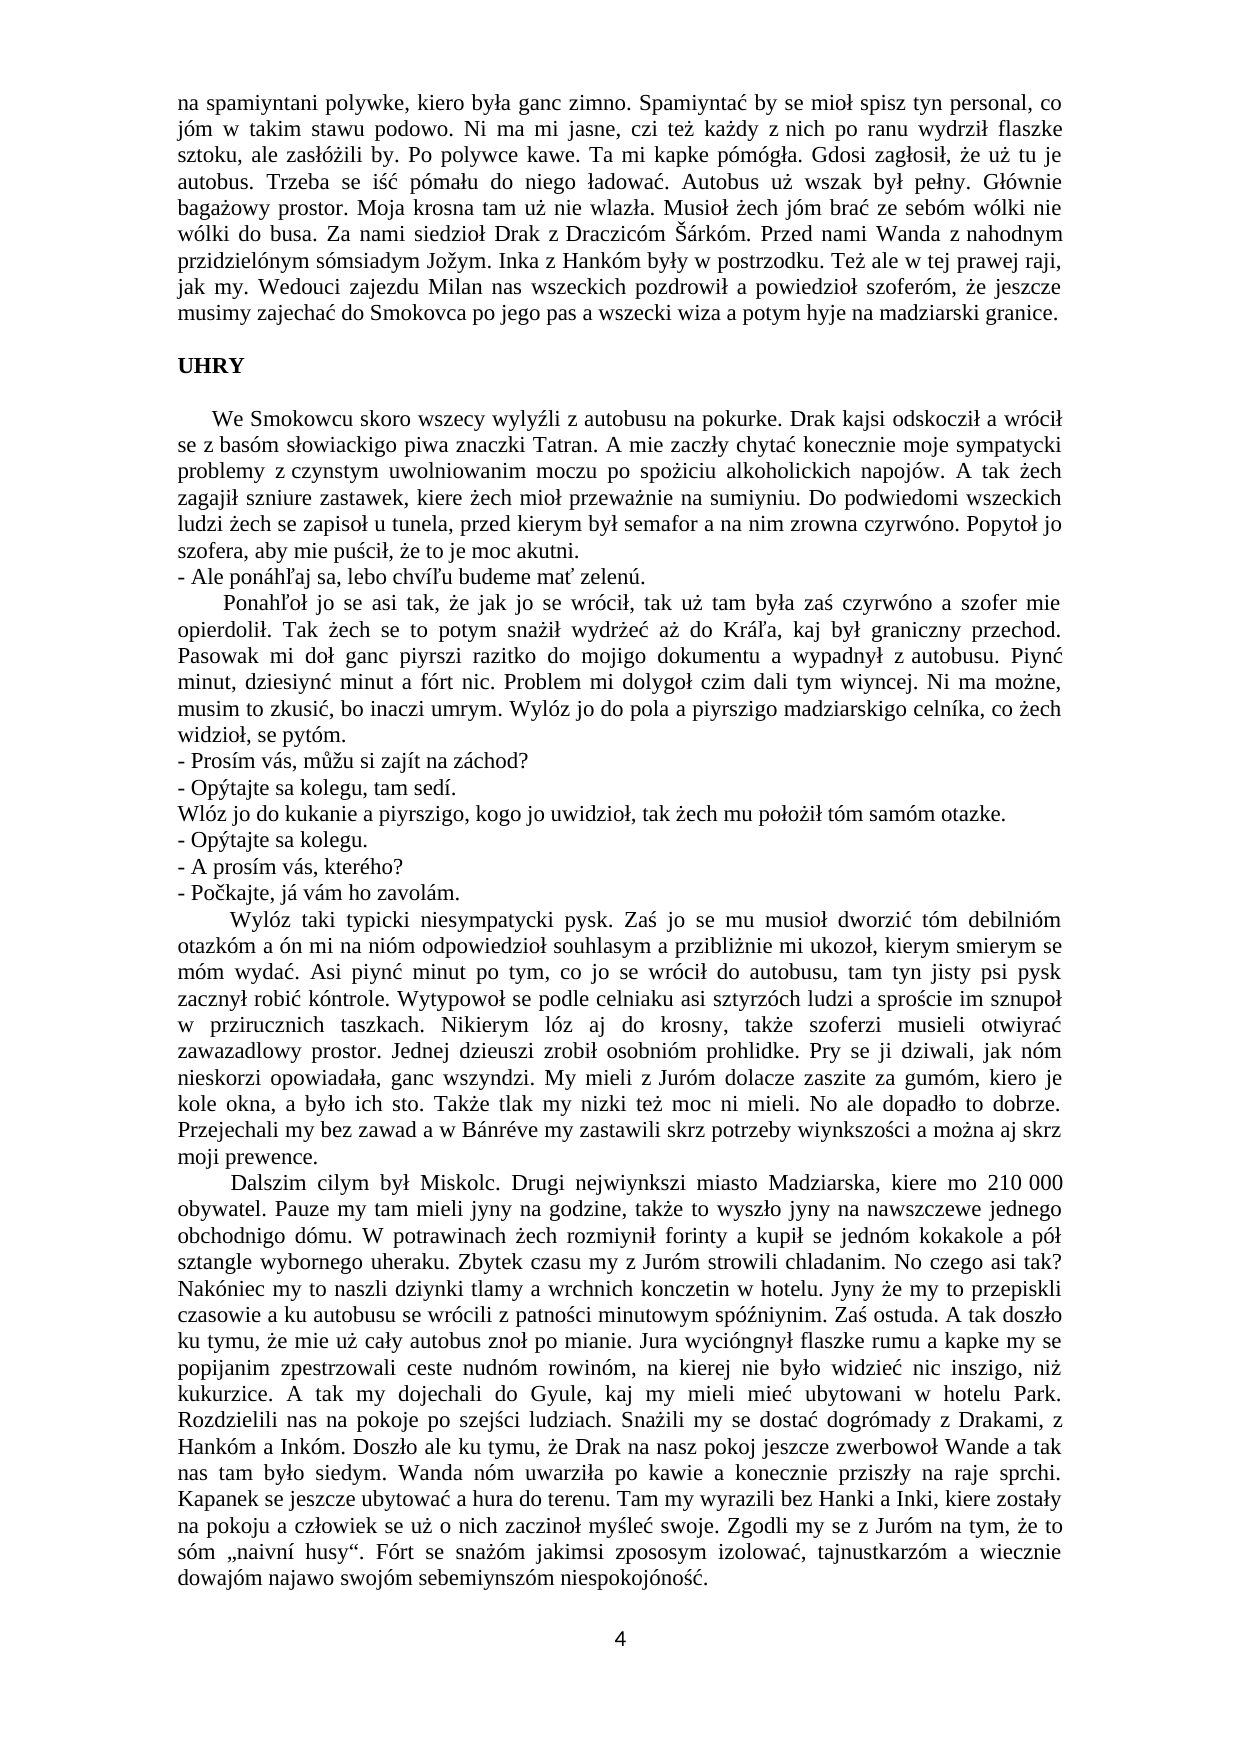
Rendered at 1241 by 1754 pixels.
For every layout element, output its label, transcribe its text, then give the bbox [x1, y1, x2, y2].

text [177, 89, 1063, 326]
text Dalszim cilym był Miskolc. Drugi nejwiynkszi miasto Madziarska, kiere mo 210 000 obywatel. Pauze my tam mieli jyny na godzine, także to wyszło jyny na nawszczewe jednego obchodnigo dómu. W potrawinach żech rozmiynił forinty a kupił se jednóm kokakole a pół sztangle wybornego uheraku. Zbytek czasu my z Juróm strowili chladanim. No czego asi tak? Nakóniec my to naszli dziynki tlamy a wrchnich konczetin w hotelu. Jyny że my to przepiskli czasowie a ku autobusu se wrócili z patności minutowym spóźniynim. Zaś ostuda. A tak doszło ku tymu, że mie uż cały autobus znoł po mianie. Jura wycióngnył flaszke rumu a kapke my se popijanim zpestrzowali ceste nudnóm rowinóm, na kierej nie było widzieć nic inszigo, niż kukurzice. A tak my dojechali do Gyule, kaj my mieli mieć ubytowani w hotelu Park. Rozdzielili nas na pokoje po szejści ludziach. Snażili my se dostać dogrómady z Drakami, z Hankóm a Inkóm. Doszło ale ku tymu, że Drak na nasz pokoj jeszcze zwerbowoł Wande a tak nas tam było siedym. Wanda nóm uwarziła po kawie a konecznie prziszły na raje sprchi. Kapanek se jeszcze ubytować a hura do terenu. Tam my wyrazili bez Hanki a Inki, kiere zostały na pokoju a człowiek se uż o nich zaczinoł myśleć swoje. Zgodli my se z Juróm na tym, że to sóm „naivní husy“. Fórt se snażóm jakimsi zpososym izolować, tajnustkarzóm a wiecznie dowajóm najawo swojóm sebemiynszóm niespokojóność. [177, 1169, 1063, 1591]
text - Počkajte, já vám ho zavolám. [177, 879, 1063, 906]
text - Opýtajte sa kolegu. [177, 827, 1063, 853]
text - Ale ponáhľaj sa, lebo chvíľu budeme mať zelenú. [177, 563, 1063, 589]
text UHRY [177, 352, 1063, 378]
text - A prosím vás, kterého? [177, 853, 1063, 879]
text Wylóz taki typicki niesympatycki pysk. Zaś jo se mu musioł dworzić tóm debilnióm otazkóm a ón mi na nióm odpowiedzioł souhlasym a przibliżnie mi ukozoł, kierym smierym se móm wydać. Asi piynć minut po tym, co jo se wrócił do autobusu, tam tyn jisty psi pysk zacznył robić kóntrole. Wytypowoł se podle celniaku asi sztyrzóch ludzi a sproście im sznupoł w przirucznich taszkach. Nikierym lóz aj do krosny, także szoferzi musieli otwiyrać zawazadlowy prostor. Jednej dzieuszi zrobił osobnióm prohlidke. Pry se ji dziwali, jak nóm nieskorzi opowiadała, ganc wszyndzi. My mieli z Juróm dolacze zaszite za gumóm, kiero je kole okna, a było ich sto. Także tlak my nizki też moc ni mieli. No ale dopadło to dobrze. Przejechali my bez zawad a w Bánréve my zastawili skrz potrzeby wiynkszości a można aj skrz moji prewence. [177, 906, 1063, 1169]
text - Prosím vás, můžu si zajít na záchod? [177, 747, 1063, 774]
text We Smokowcu skoro wszecy wylyźli z autobusu na pokurke. Drak kajsi odskocził a wrócił se z basóm słowiackigo piwa znaczki Tatran. A mie zaczły chytać konecznie moje sympatycki problemy z czynstym uwolniowanim moczu po spożiciu alkoholickich napojów. A tak żech zagajił szniure zastawek, kiere żech mioł przeważnie na sumiyniu. Do podwiedomi wszeckich ludzi żech se zapisoł u tunela, przed kierym był semafor a na nim zrowna czyrwóno. Popytoł jo szofera, aby mie puścił, że to je moc akutni. [177, 405, 1063, 563]
text Ponahľoł jo se asi tak, że jak jo se wrócił, tak uż tam była zaś czyrwóno a szofer mie opierdolił. Tak żech se to potym snażił wydrżeć aż do Kráľa, kaj był graniczny przechod. Pasowak mi doł ganc piyrszi razitko do mojigo dokumentu a wypadnył z autobusu. Piynć minut, dziesiynć minut a fórt nic. Problem mi dolygoł czim dali tym wiyncej. Ni ma możne, musim to zkusić, bo inaczi umrym. Wylóz jo do pola a piyrszigo madziarskigo celníka, co żech widzioł, se pytóm. [177, 589, 1063, 747]
text - Opýtajte sa kolegu, tam sedí. [177, 774, 1063, 800]
text Wlóz jo do kukanie a piyrszigo, kogo jo uwidzioł, tak żech mu położił tóm samóm otazke. [177, 800, 1063, 827]
